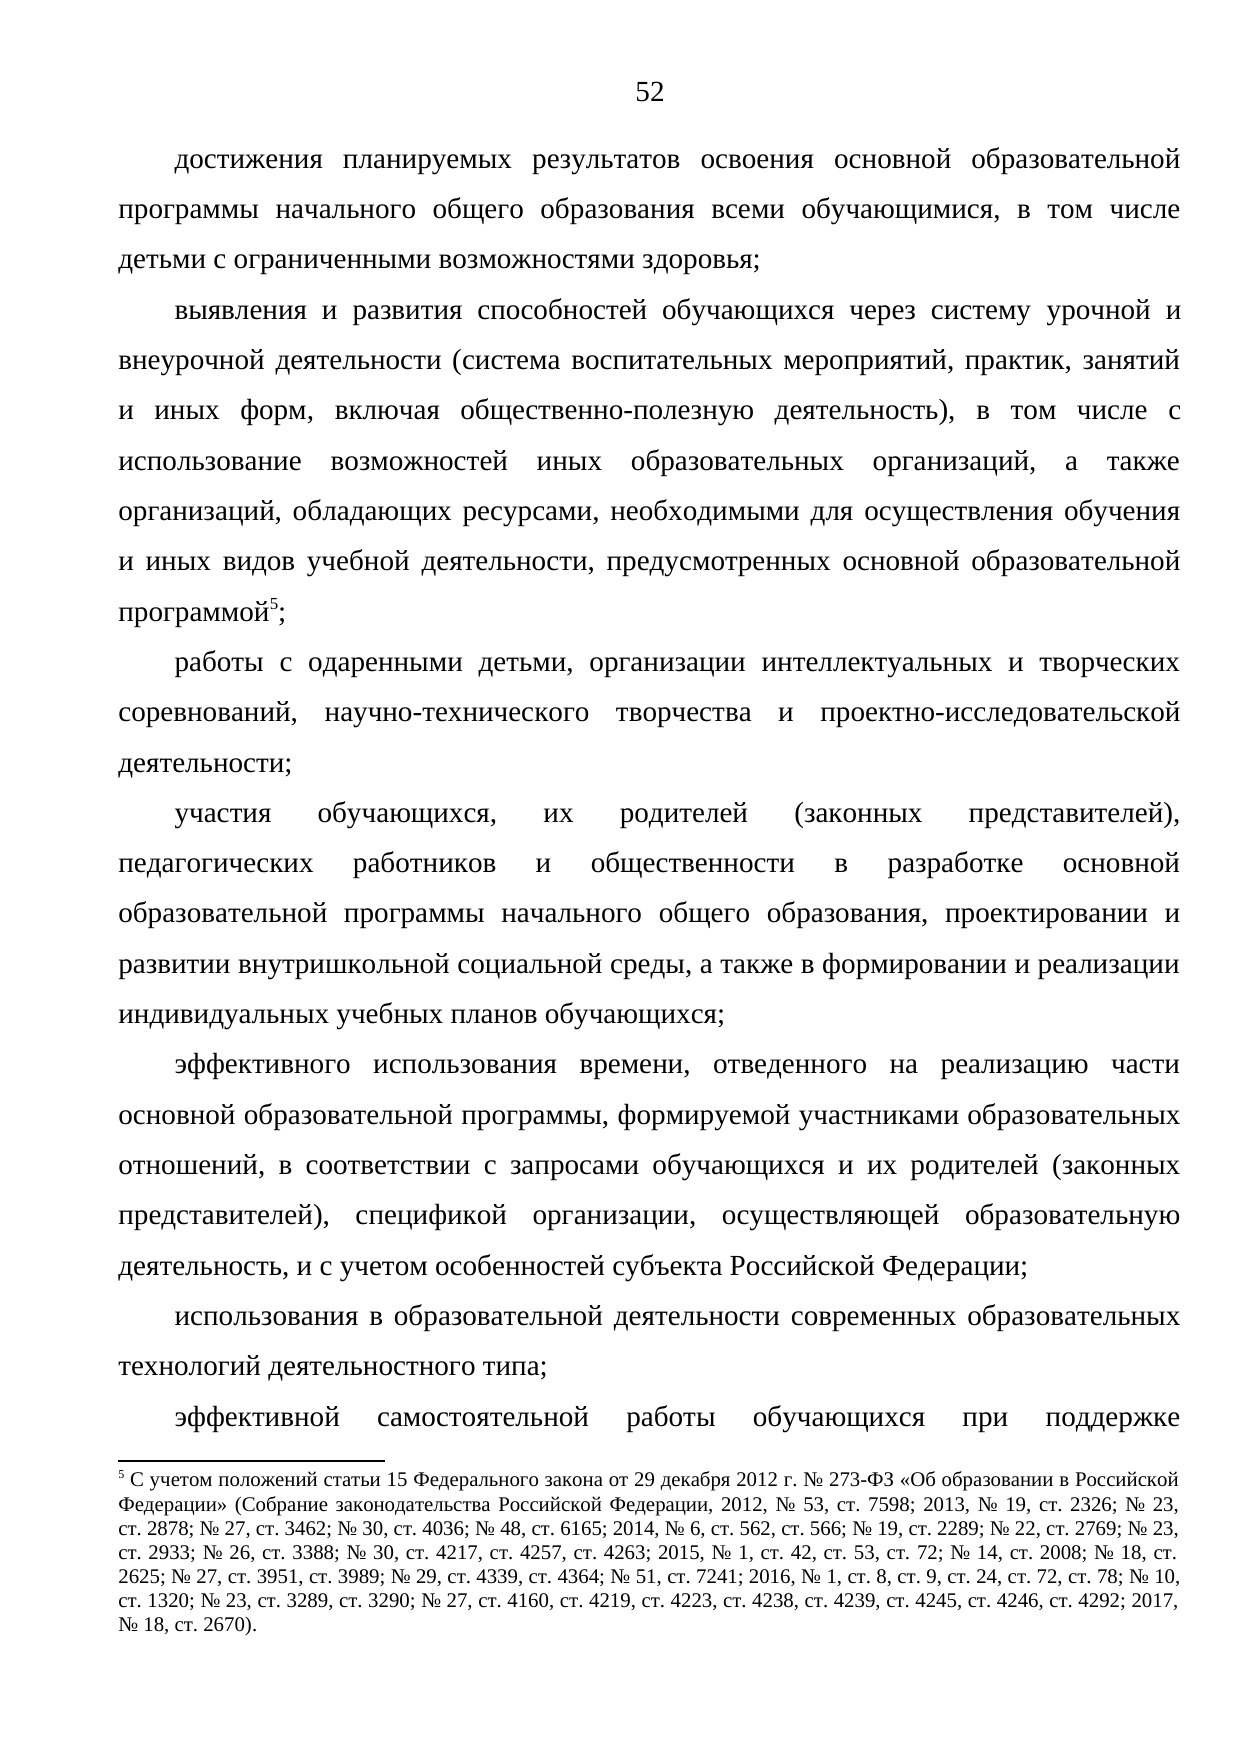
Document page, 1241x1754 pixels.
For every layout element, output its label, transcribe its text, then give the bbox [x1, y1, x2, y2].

text использования в образовательной деятельности современных образовательных технологий деятельностного типа; [118, 1298, 1181, 1382]
text участия обучающихся, их родителей (законных представителей), педагогических работников и общественности в разработке основной образовательной программы начального общего образования, проектировании и развитии внутришкольной социальной среды, а также в формировании и реализации индивидуальных учебных планов обучающихся; [118, 795, 1181, 1030]
text эффективного использования времени, отведенного на реализацию части основной образовательной программы, формируемой участниками образовательных отношений, в соответствии с запросами обучающихся и их родителей (законных представителей), спецификой организации, осуществляющей образовательную деятельность, и с учетом особенностей субъекта Российской Федерации; [118, 1047, 1181, 1281]
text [118, 1399, 1181, 1432]
text достижения планируемых результатов освоения основной образовательной программы начального общего образования всеми обучающимися, в том числе детьми с ограниченными возможностями здоровья; [118, 141, 1181, 275]
text выявления и развития способностей обучающихся через систему урочной и внеурочной деятельности (система воспитательных мероприятий, практик, занятий и иных форм, включая общественно-полезную деятельность), в том числе с использование возможностей иных образовательных организаций, а также организаций, обладающих ресурсами, необходимыми для осуществления обучения и иных видов учебной деятельности, предусмотренных основной образовательной программой; [118, 292, 1181, 627]
text работы с одаренными детьми, организации интеллектуальных и творческих соревнований, научно-технического творчества и проектно-исследовательской деятельности; [118, 644, 1181, 778]
